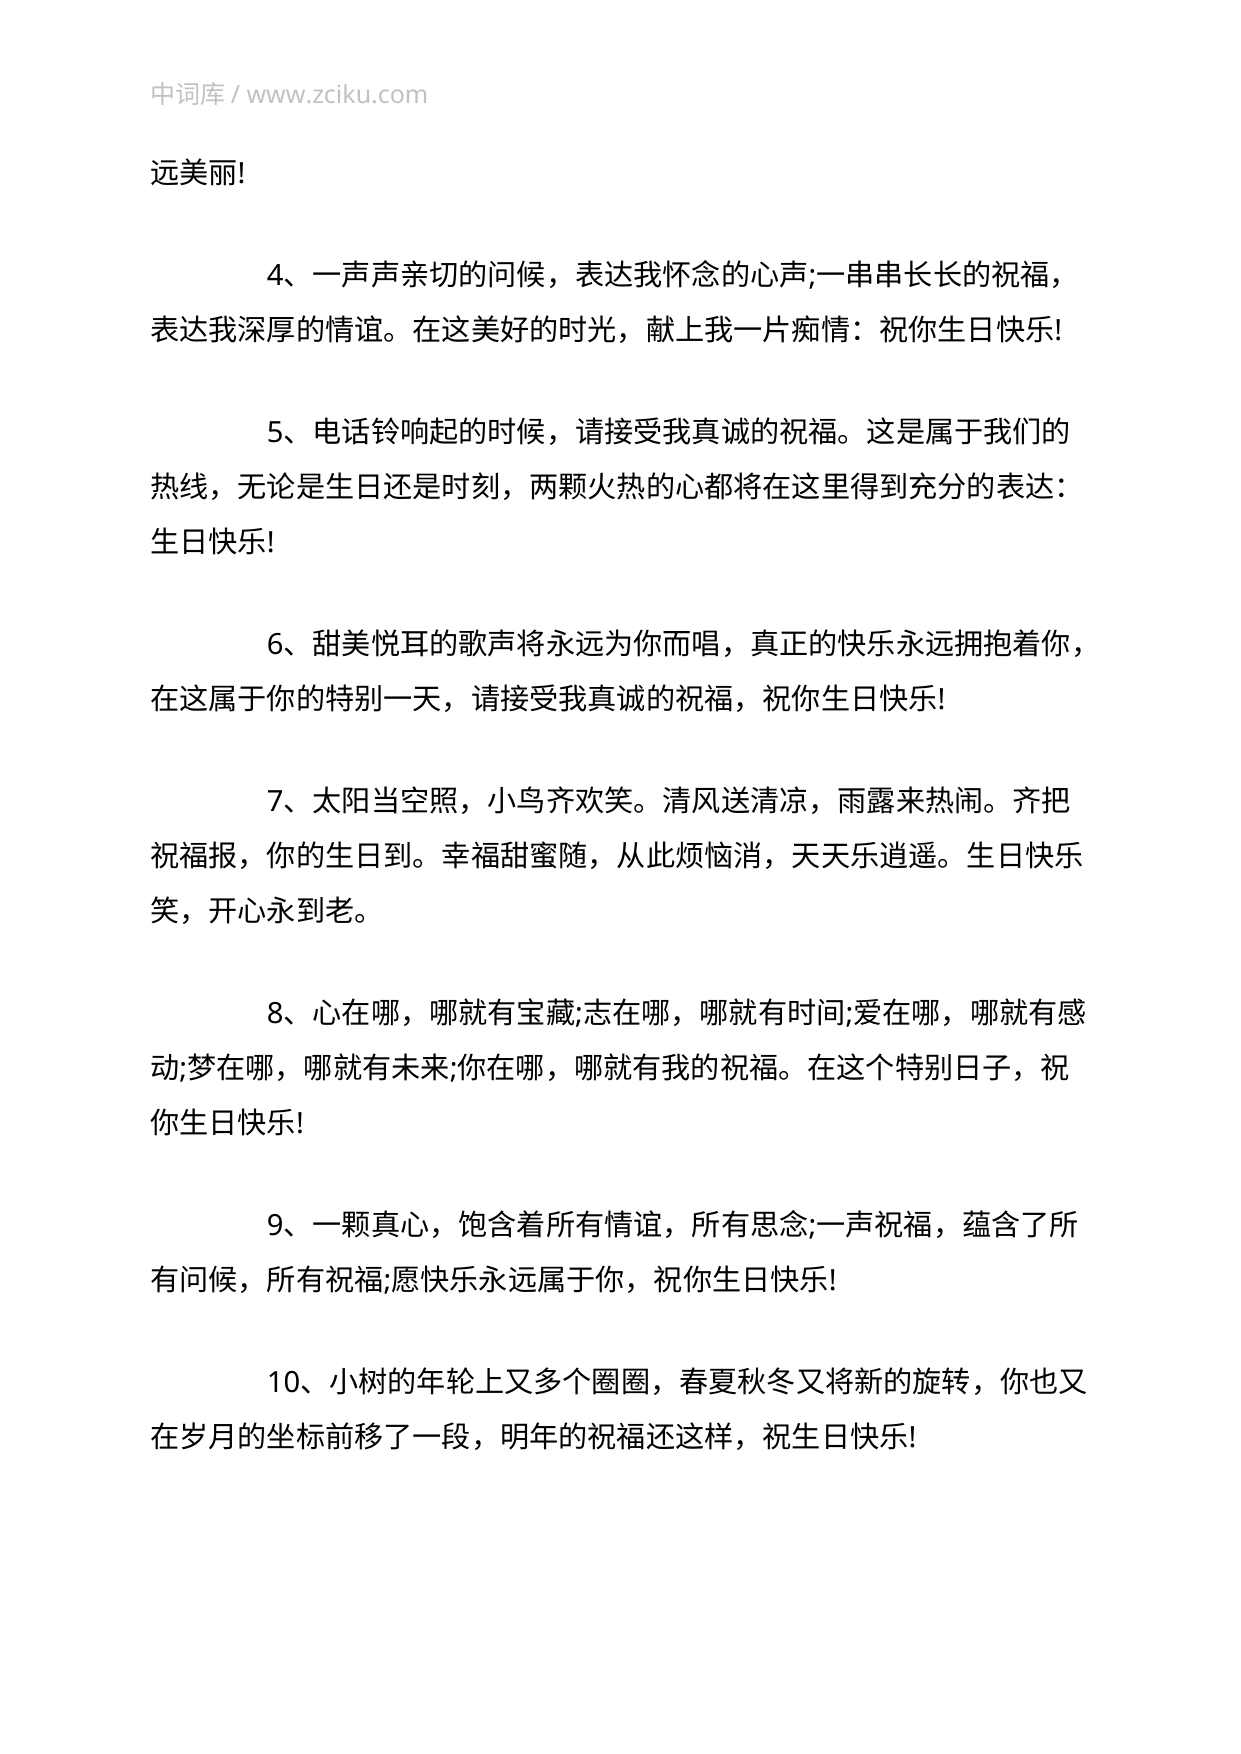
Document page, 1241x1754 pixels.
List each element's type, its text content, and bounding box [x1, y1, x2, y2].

text 5、电话铃响起的时候，请接受我真诚的祝福。这是属于我们的热线，无论是生日还是时刻，两颗火热的心都将在这里得到充分的表达：生日快乐! [150, 409, 1090, 561]
text 10、小树的年轮上又多个圈圈，春夏秋冬又将新的旋转，你也又在岁月的坐标前移了一段，明年的祝福还这样，祝生日快乐! [150, 1358, 1090, 1456]
text 9、一颗真心，饱含着所有情谊，所有思念;一声祝福，蕴含了所有问候，所有祝福;愿快乐永远属于你，祝你生日快乐! [150, 1201, 1090, 1299]
text 8、心在哪，哪就有宝藏;志在哪，哪就有时间;爱在哪，哪就有感动;梦在哪，哪就有未来;你在哪，哪就有我的祝福。在这个特别日子，祝你生日快乐! [150, 989, 1090, 1142]
text 7、太阳当空照，小鸟齐欢笑。清风送清凉，雨露来热闹。齐把祝福报，你的生日到。幸福甜蜜随，从此烦恼消，天天乐逍遥。生日快乐笑，开心永到老。 [150, 778, 1090, 930]
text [150, 150, 1090, 192]
text 4、一声声亲切的问候，表达我怀念的心声;一串串长长的祝福，表达我深厚的情谊。在这美好的时光，献上我一片痴情：祝你生日快乐! [150, 252, 1090, 349]
text 6、甜美悦耳的歌声将永远为你而唱，真正的快乐永远拥抱着你，在这属于你的特别一天，请接受我真诚的祝福，祝你生日快乐! [150, 621, 1090, 718]
